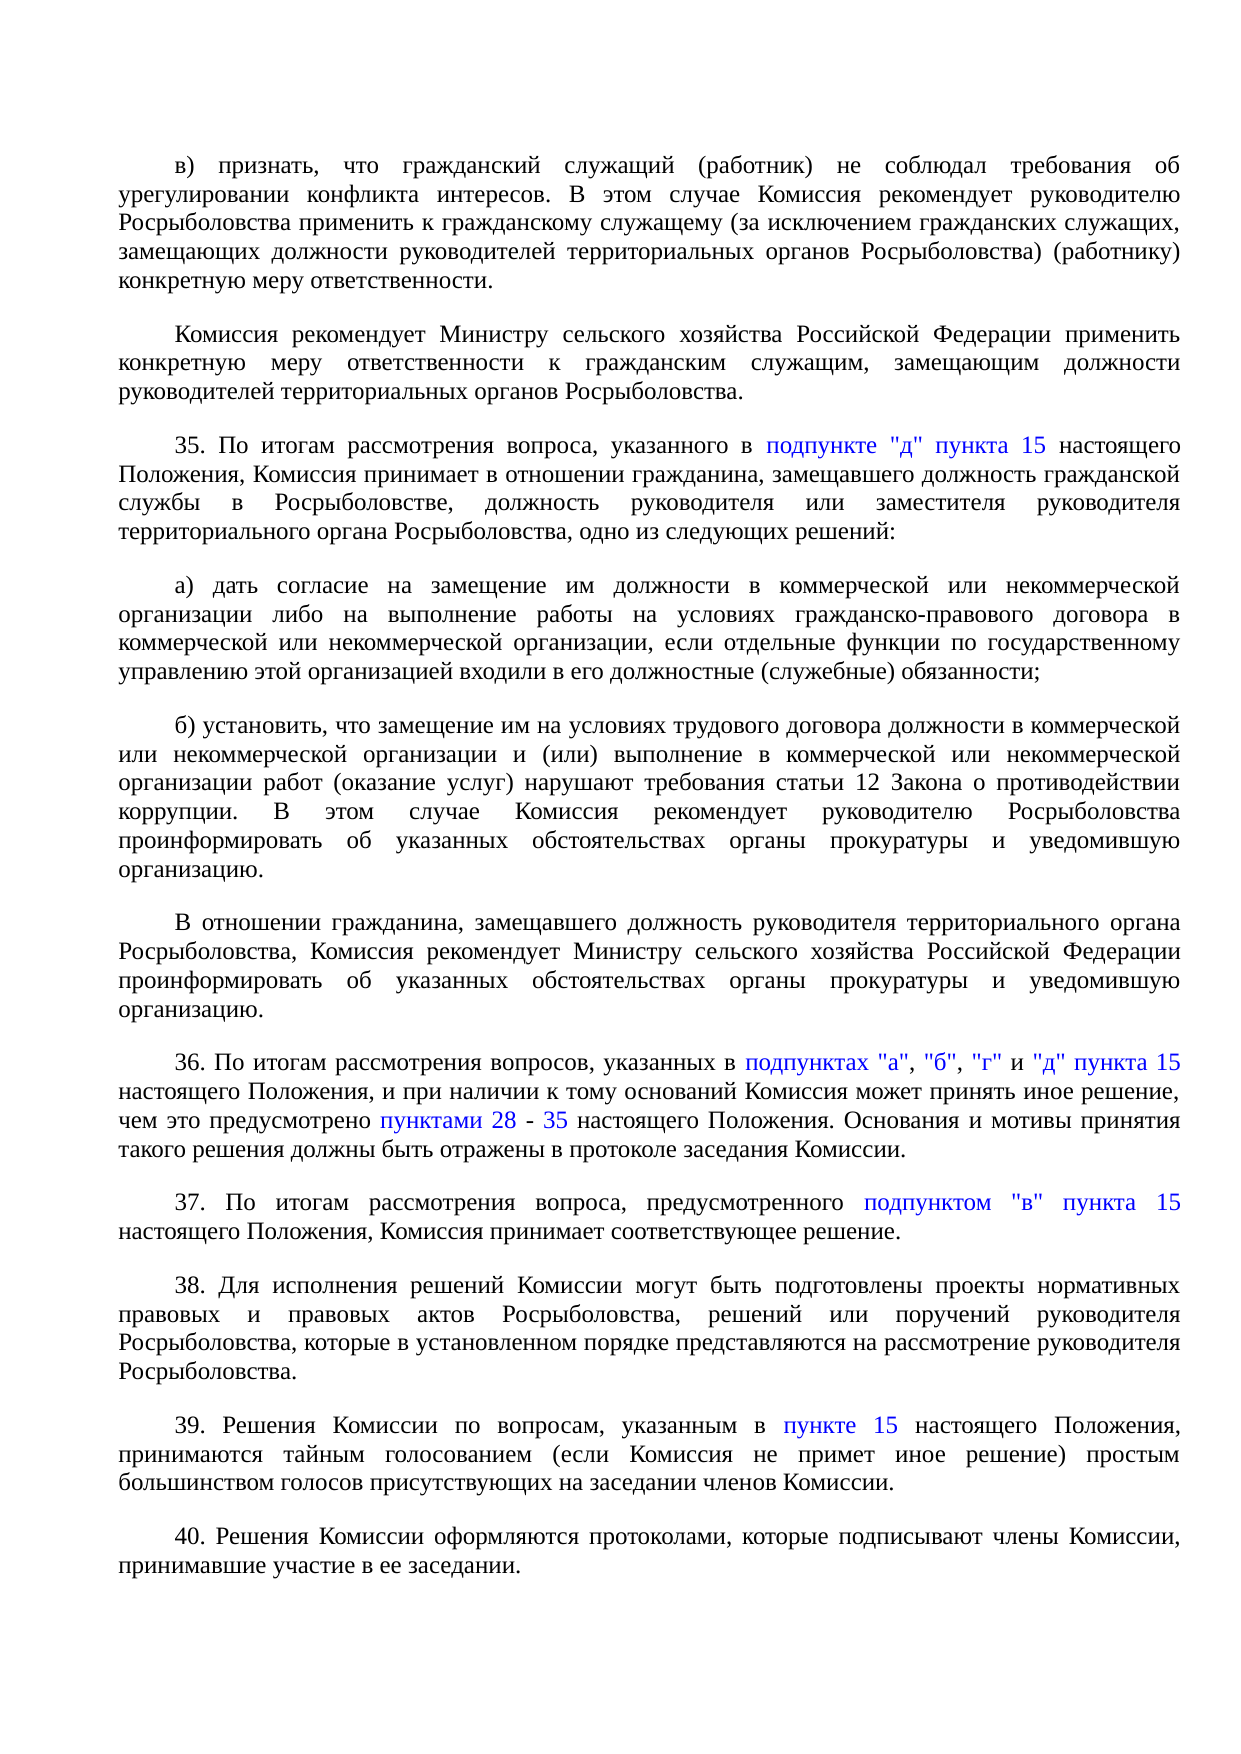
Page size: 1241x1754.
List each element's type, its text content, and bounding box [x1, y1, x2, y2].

text 37. По итогам рассмотрения вопроса, предусмотренного подпунктом "в" пункта 15 настоящего Положения, Комиссия принимает соответствующее решение. [118, 1187, 1181, 1245]
text 35. По итогам рассмотрения вопроса, указанного в подпункте "д" пункта 15 настоящего Положения, Комиссия принимает в отношении гражданина, замещавшего должность гражданской службы в Росрыболовстве, должность руководителя или заместителя руководителя территориального органа Росрыболовства, одно из следующих решений: [118, 430, 1181, 545]
text в) признать, что гражданский служащий (работник) не соблюдал требования об урегулировании конфликта интересов. В этом случае Комиссия рекомендует руководителю Росрыболовства применить к гражданскому служащему (за исключением гражданских служащих, замещающих должности руководителей территориальных органов Росрыболовства) (работнику) конкретную меру ответственности. [118, 150, 1181, 294]
text 39. Решения Комиссии по вопросам, указанным в пункте 15 настоящего Положения, принимаются тайным голосованием (если Комиссия не примет иное решение) простым большинством голосов присутствующих на заседании членов Комиссии. [118, 1410, 1181, 1496]
text а) дать согласие на замещение им должности в коммерческой или некоммерческой организации либо на выполнение работы на условиях гражданско-правового договора в коммерческой или некоммерческой организации, если отдельные функции по государственному управлению этой организацией входили в его должностные (служебные) обязанности; [118, 570, 1181, 685]
text 36. По итогам рассмотрения вопросов, указанных в подпунктах "а", "б", "г" и "д" пункта 15 настоящего Положения, и при наличии к тому оснований Комиссия может принять иное решение, чем это предусмотрено пунктами 28 - 35 настоящего Положения. Основания и мотивы принятия такого решения должны быть отражены в протоколе заседания Комиссии. [118, 1047, 1181, 1162]
text В отношении гражданина, замещавшего должность руководителя территориального органа Росрыболовства, Комиссия рекомендует Министру сельского хозяйства Российской Федерации проинформировать об указанных обстоятельствах органы прокуратуры и уведомившую организацию. [118, 907, 1181, 1022]
text б) установить, что замещение им на условиях трудового договора должности в коммерческой или некоммерческой организации и (или) выполнение в коммерческой или некоммерческой организации работ (оказание услуг) нарушают требования статьи 12 Закона о противодействии коррупции. В этом случае Комиссия рекомендует руководителю Росрыболовства проинформировать об указанных обстоятельствах органы прокуратуры и уведомившую организацию. [118, 710, 1181, 882]
text 38. Для исполнения решений Комиссии могут быть подготовлены проекты нормативных правовых и правовых актов Росрыболовства, решений или поручений руководителя Росрыболовства, которые в установленном порядке представляются на рассмотрение руководителя Росрыболовства. [118, 1270, 1181, 1385]
text 40. Решения Комиссии оформляются протоколами, которые подписывают члены Комиссии, принимавшие участие в ее заседании. [118, 1521, 1181, 1579]
